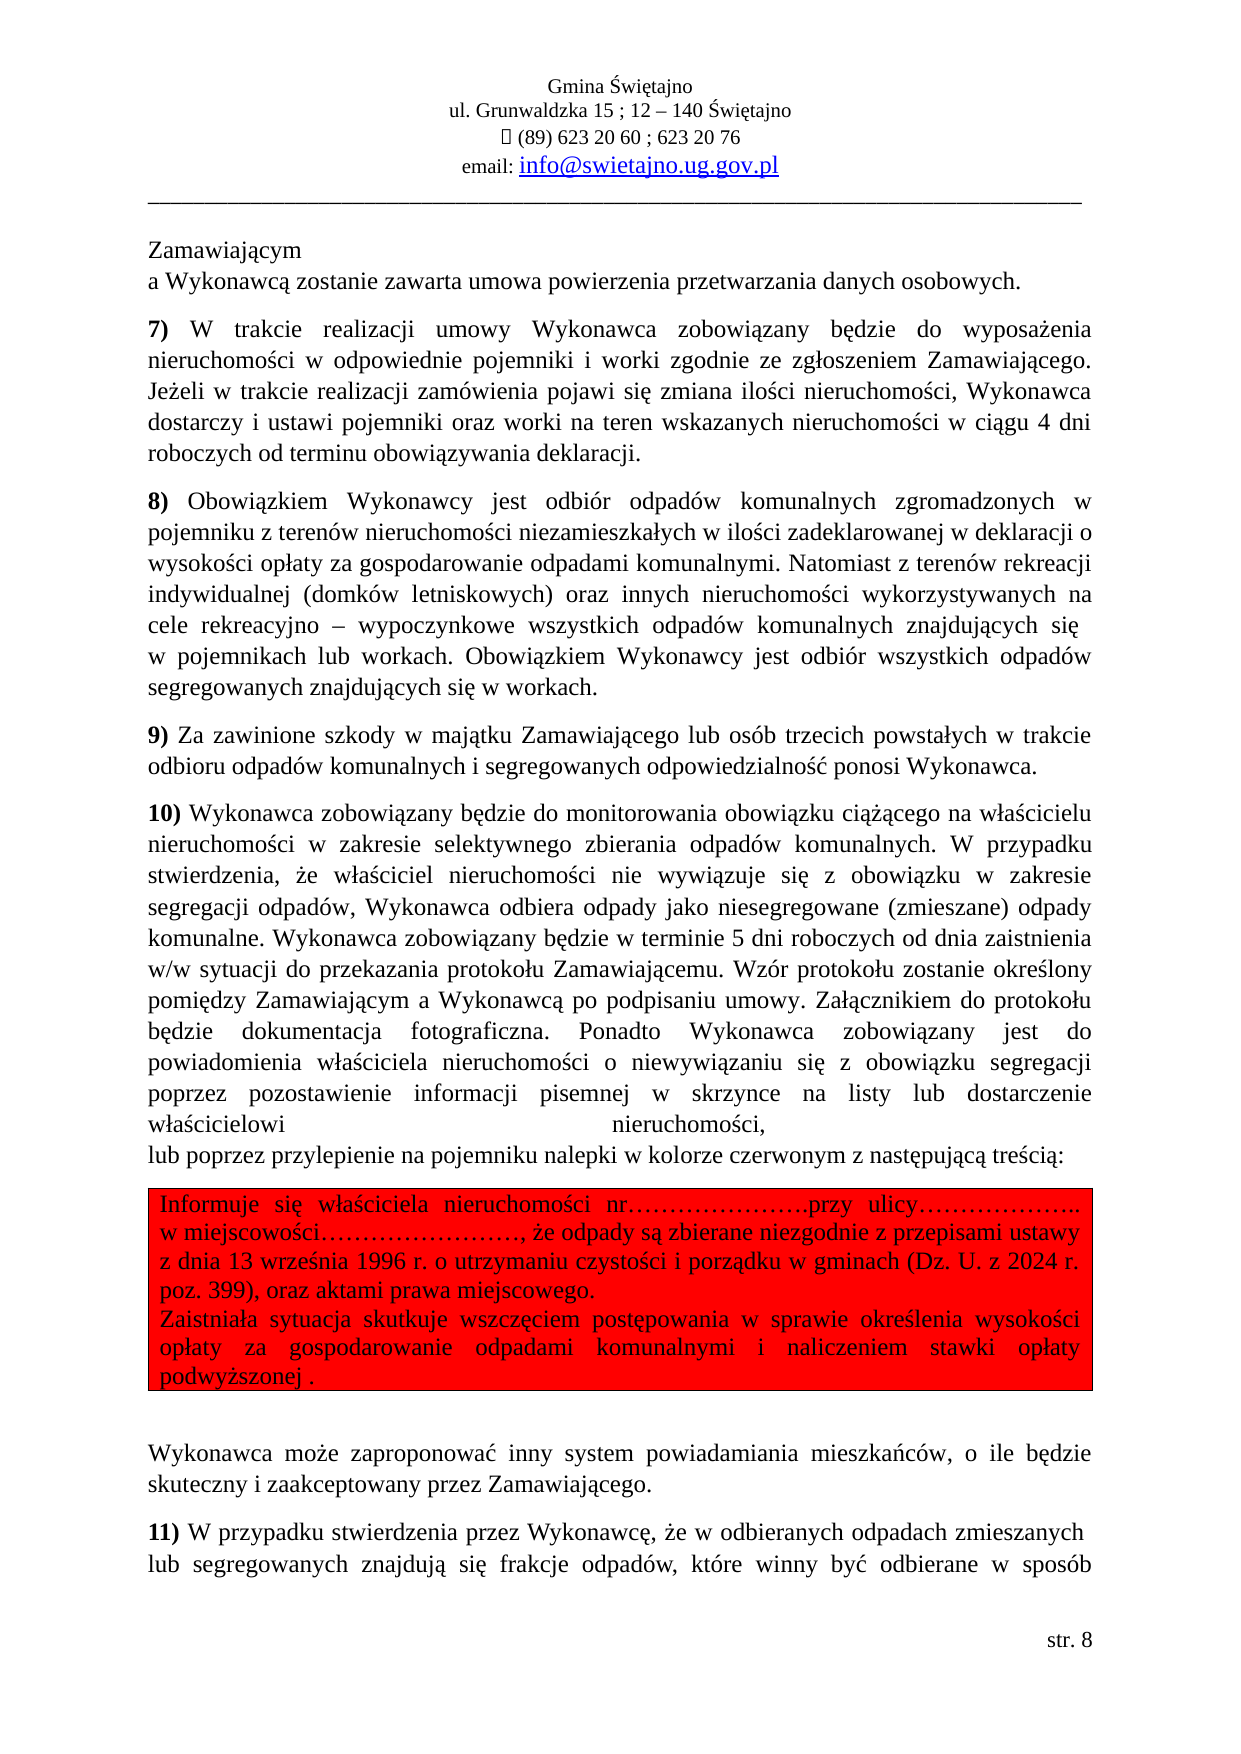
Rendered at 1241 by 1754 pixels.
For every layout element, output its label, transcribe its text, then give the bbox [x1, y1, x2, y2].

text Wykonawca może zaproponować inny system powiadamiania mieszkańców, o ile będzie skuteczny i zaakceptowany przez Zamawiającego. [148, 1438, 1093, 1498]
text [148, 1517, 1093, 1578]
table_header Informuje się właściciela nieruchomości nr………………….przy ulicy……………….. w miejscowości……………………, że odpady są zbierane niezgodnie z przepisami ustawy z dnia 13 września 1996 r. o utrzymaniu czystości i porządku w gminach (Dz. U. z 2024 r. poz. 399), oraz aktami prawa miejscowego. Zaistniała sytuacja skutkuje wszczęciem postępowania w sprawie określenia wysokości opłaty za gospodarowanie odpadami komunalnymi i naliczeniem stawki opłaty podwyższonej . [149, 1189, 1092, 1390]
text 8) Obowiązkiem Wykonawcy jest odbiór odpadów komunalnych zgromadzonych w pojemniku z terenów nieruchomości niezamieszkałych w ilości zadeklarowanej w deklaracji o wysokości opłaty za gospodarowanie odpadami komunalnymi. Natomiast z terenów rekreacji indywidualnej (domków letniskowych) oraz innych nieruchomości wykorzystywanych na cele rekreacyjno – wypoczynkowe wszystkich odpadów komunalnych znajdujących się w pojemnikach lub workach. Obowiązkiem Wykonawcy jest odbiór wszystkich odpadów segregowanych znajdujących się w workach. [148, 486, 1093, 701]
text 9) Za zawinione szkody w majątku Zamawiającego lub osób trzecich powstałych w trakcie odbioru odpadów komunalnych i segregowanych odpowiedzialność ponosi Wykonawca. [148, 720, 1093, 779]
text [148, 235, 1093, 295]
text 10) Wykonawca zobowiązany będzie do monitorowania obowiązku ciążącego na właścicielu nieruchomości w zakresie selektywnego zbierania odpadów komunalnych. W przypadku stwierdzenia, że właściciel nieruchomości nie wywiązuje się z obowiązku w zakresie segregacji odpadów, Wykonawca odbiera odpady jako niesegregowane (zmieszane) odpady komunalne. Wykonawca zobowiązany będzie w terminie 5 dni roboczych od dnia zaistnienia w/w sytuacji do przekazania protokołu Zamawiającemu. Wzór protokołu zostanie określony pomiędzy Zamawiającym a Wykonawcą po podpisaniu umowy. Załącznikiem do protokołu będzie dokumentacja fotograficzna. Ponadto Wykonawca zobowiązany jest do powiadomienia właściciela nieruchomości o niewywiązaniu się z obowiązku segregacji poprzez pozostawienie informacji pisemnej w skrzynce na listy lub dostarczenie właścicielowi nieruchomości, lub poprzez przylepienie na pojemniku nalepki w kolorze czerwonym z następującą treścią: [148, 798, 1093, 1169]
text 7) W trakcie realizacji umowy Wykonawca zobowiązany będzie do wyposażenia nieruchomości w odpowiednie pojemniki i worki zgodnie ze zgłoszeniem Zamawiającego. Jeżeli w trakcie realizacji zamówienia pojawi się zmiana ilości nieruchomości, Wykonawca dostarczy i ustawi pojemniki oraz worki na teren wskazanych nieruchomości w ciągu 4 dni roboczych od terminu obowiązywania deklaracji. [148, 314, 1093, 467]
